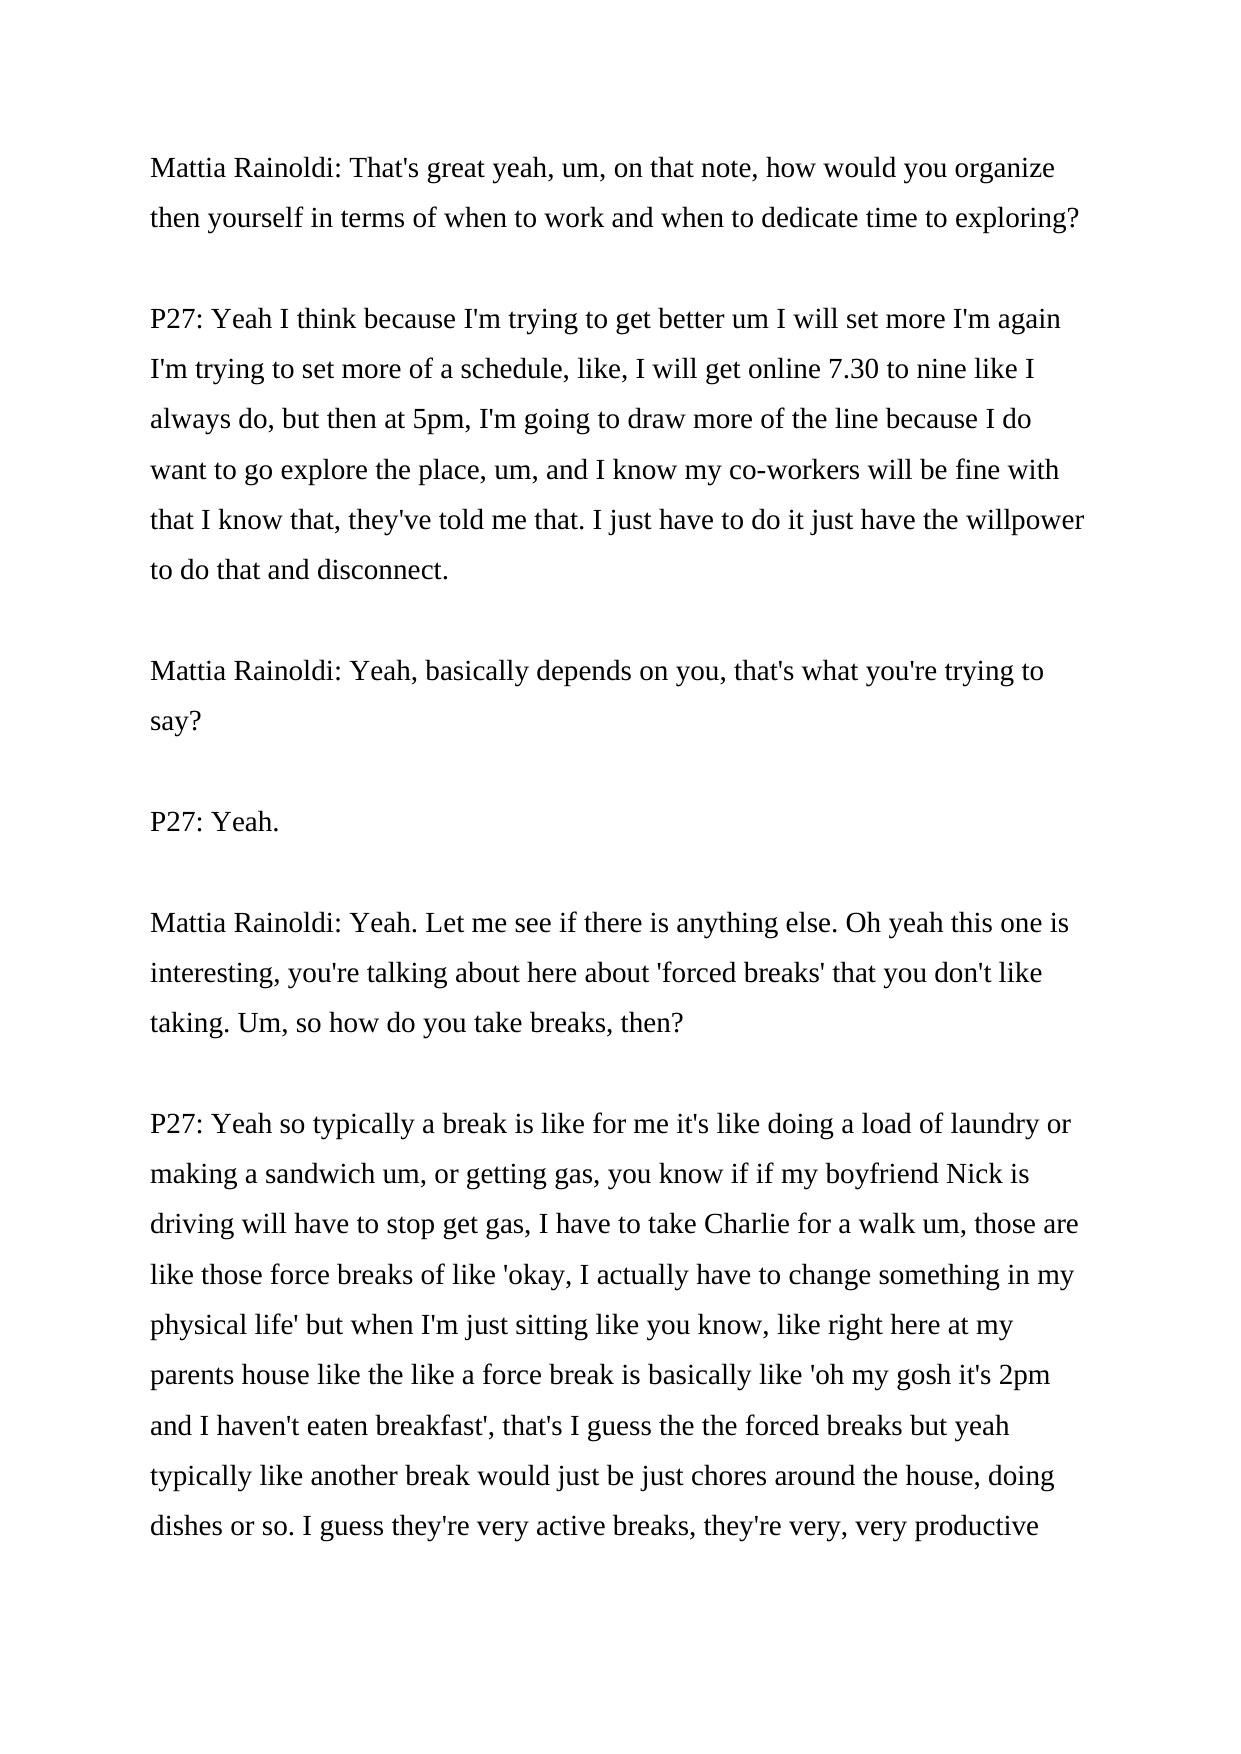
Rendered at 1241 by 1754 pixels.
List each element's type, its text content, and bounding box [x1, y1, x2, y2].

text Mattia Rainoldi: Yeah, basically depends on you, that's what you're trying to say? [150, 653, 1090, 737]
text P27: Yeah. [150, 804, 1090, 838]
text Mattia Rainoldi: That's great yeah, um, on that note, how would you organize then yourself in terms of when to work and when to dedicate time to exploring? [150, 150, 1090, 234]
text Mattia Rainoldi: Yeah. Let me see if there is anything else. Oh yeah this one is interesting, you're talking about here about 'forced breaks' that you don't like taking. Um, so how do you take breaks, then? [150, 905, 1090, 1039]
text P27: Yeah I think because I'm trying to get better um I will set more I'm again I'm trying to set more of a schedule, like, I will get online 7.30 to nine like I always do, but then at 5pm, I'm going to draw more of the line because I do want to go explore the place, um, and I know my co-workers will be fine with that I know that, they've told me that. I just have to do it just have the willpower to do that and disconnect. [150, 301, 1090, 586]
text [150, 1106, 1090, 1542]
